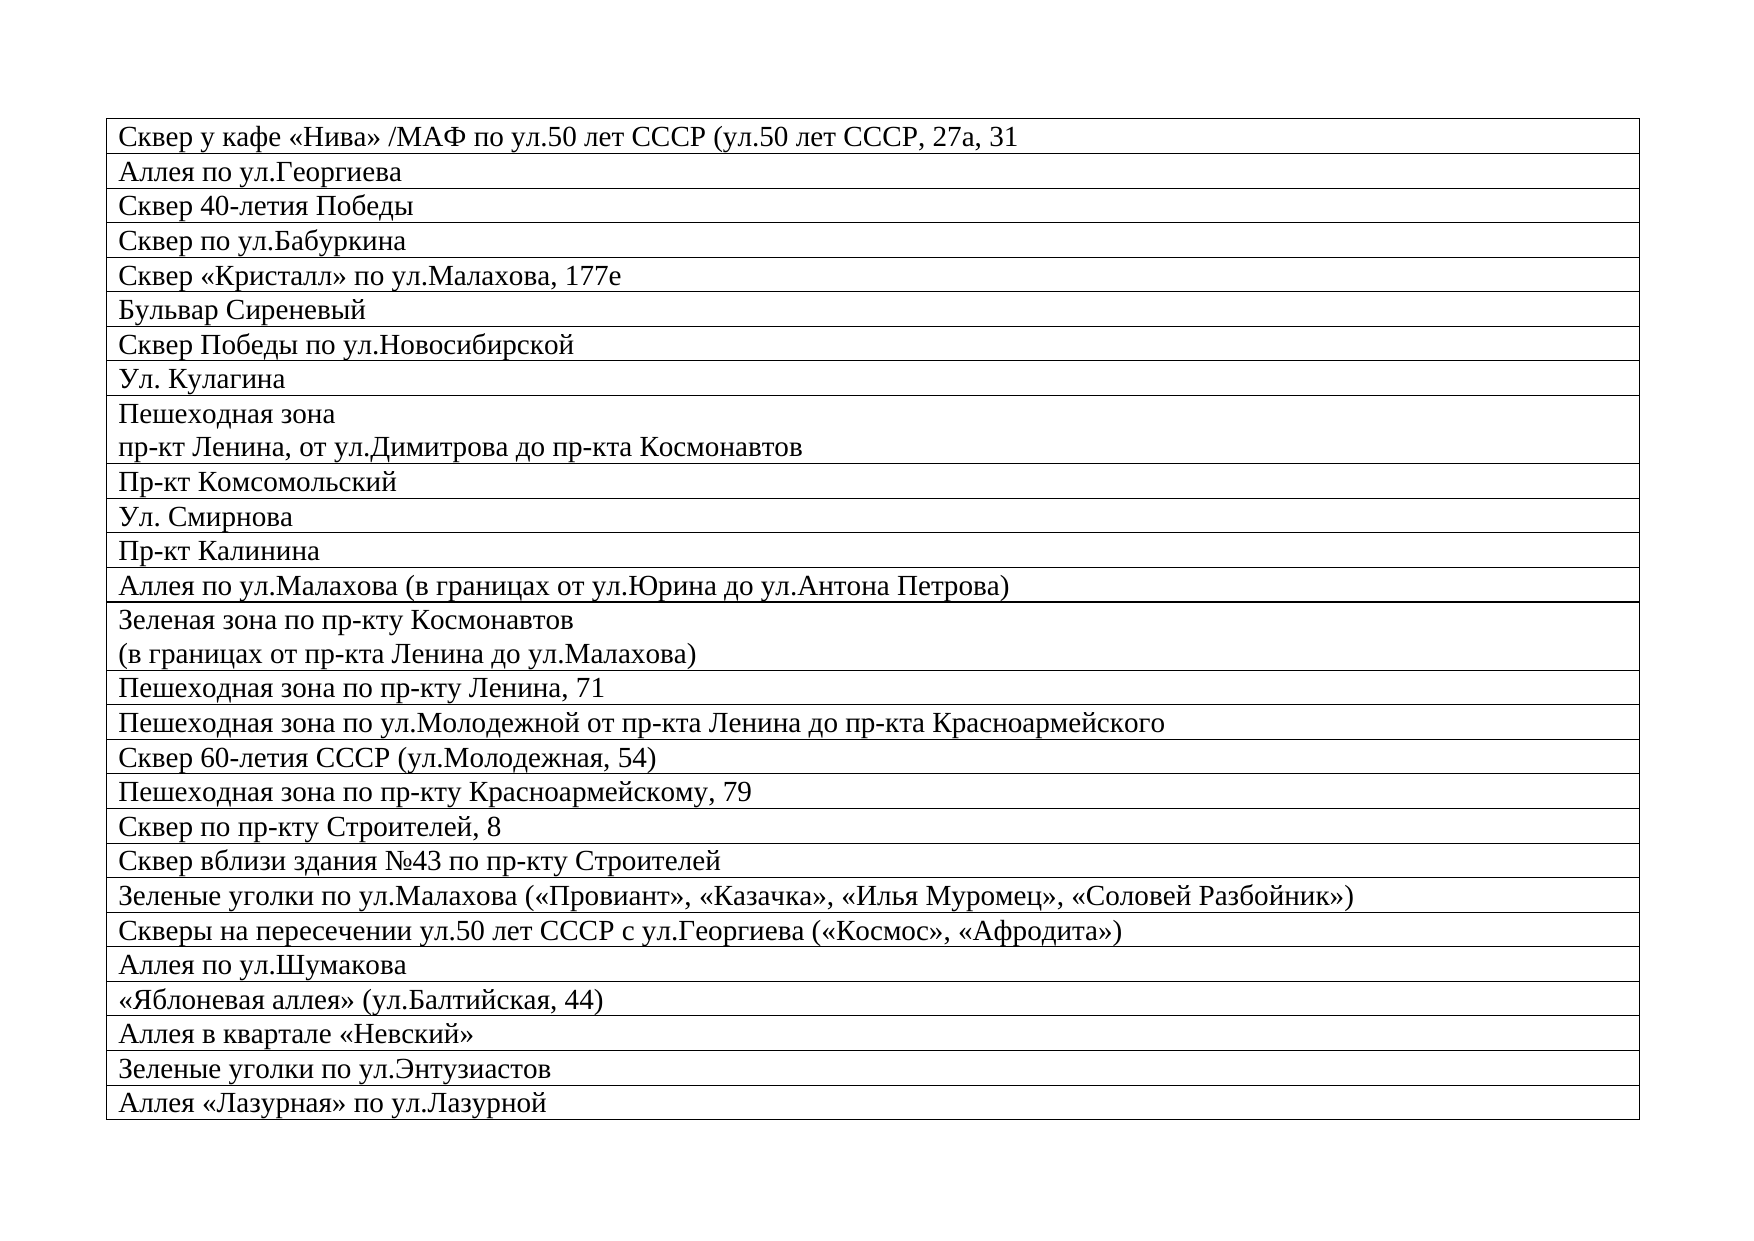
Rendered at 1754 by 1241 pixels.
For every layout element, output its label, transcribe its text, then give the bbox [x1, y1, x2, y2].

table_cell Зеленые уголки по ул.Энтузиастов [107, 1051, 1639, 1084]
table_cell Пешеходная зона по ул.Молодежной от пр-кта Ленина до пр-кта Красноармейского [107, 705, 1639, 739]
table_cell Пешеходная зона пр-кт Ленина, от ул.Димитрова до пр-кта Космонавтов [107, 396, 1639, 463]
table_cell Сквер Победы по ул.Новосибирской [107, 327, 1639, 360]
table_cell Пешеходная зона по пр-кту Ленина, 71 [107, 671, 1639, 704]
table_cell Сквер вблизи здания №43 по пр-кту Строителей [107, 844, 1639, 877]
table_cell Бульвар Сиреневый [107, 292, 1639, 326]
table_cell Сквер «Кристалл» по ул.Малахова, 177е [107, 258, 1639, 291]
table_cell Аллея «Лазурная» по ул.Лазурной [107, 1086, 1639, 1119]
table_cell Пешеходная зона по пр-кту Красноармейскому, 79 [107, 774, 1639, 808]
table_cell Аллея по ул.Малахова (в границах от ул.Юрина до ул.Антона Петрова) [107, 568, 1639, 601]
table_cell Сквер 60-летия СССР (ул.Молодежная, 54) [107, 740, 1639, 773]
table_cell Сквер по пр-кту Строителей, 8 [107, 809, 1639, 842]
table_cell Сквер по ул.Бабуркина [107, 223, 1639, 257]
table_cell Ул. Смирнова [107, 499, 1639, 532]
table_cell «Яблоневая аллея» (ул.Балтийская, 44) [107, 982, 1639, 1015]
table_cell Зеленая зона по пр-кту Космонавтов (в границах от пр-кта Ленина до ул.Малахова) [107, 603, 1639, 669]
table_cell Ул. Кулагина [107, 361, 1639, 395]
table_cell Пр-кт Калинина [107, 533, 1639, 567]
table_cell Аллея по ул.Георгиева [107, 154, 1639, 187]
table_cell Сквер 40-летия Победы [107, 189, 1639, 222]
table_cell Аллея по ул.Шумакова [107, 947, 1639, 981]
table_cell Сквер у кафе «Нива» /МАФ по ул.50 лет СССР (ул.50 лет СССР, 27а, 31 [107, 119, 1639, 153]
table_cell Аллея в квартале «Невский» [107, 1016, 1639, 1050]
table_cell Пр-кт Комсомольский [107, 464, 1639, 498]
table_cell Скверы на пересечении ул.50 лет СССР с ул.Георгиева («Космос», «Афродита») [107, 913, 1639, 946]
table_cell Зеленые уголки по ул.Малахова («Провиант», «Казачка», «Илья Муромец», «Соловей Разбойник») [107, 878, 1639, 912]
